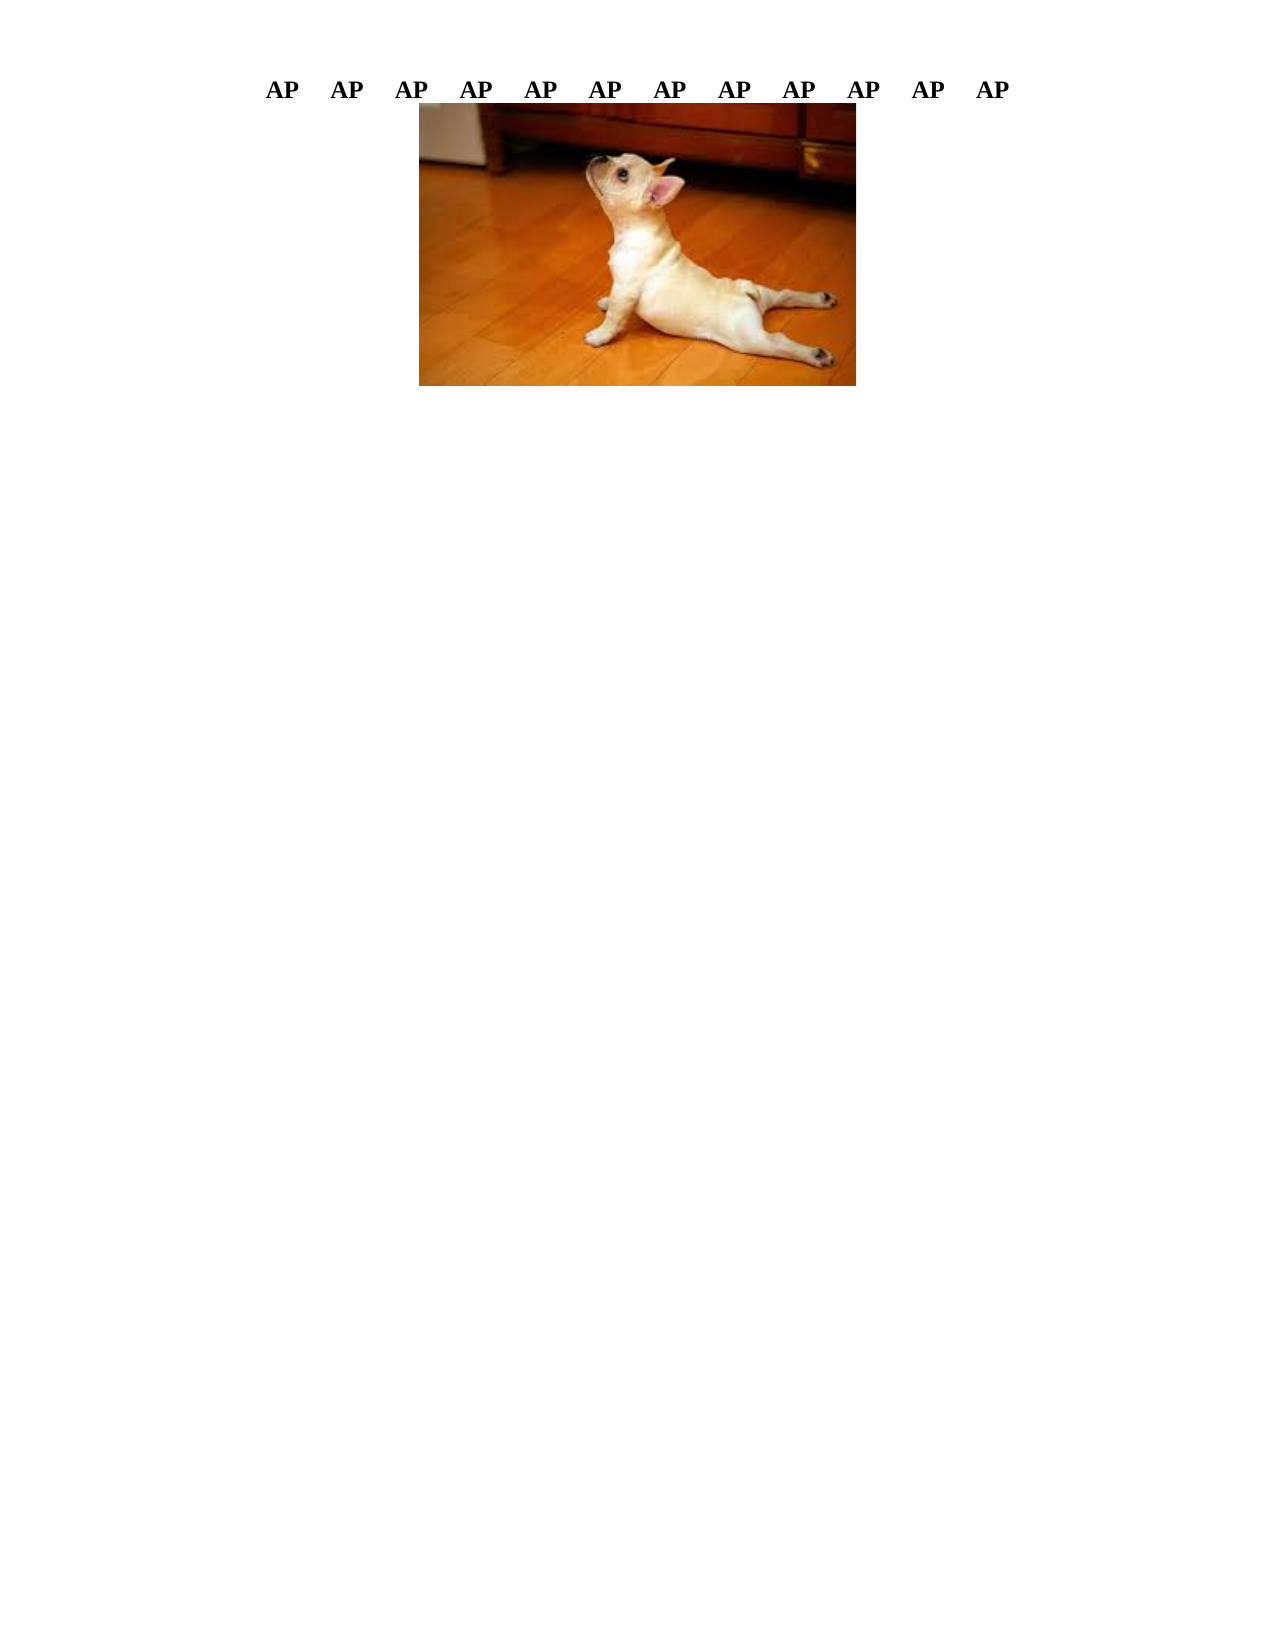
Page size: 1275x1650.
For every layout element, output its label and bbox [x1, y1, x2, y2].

picture [419, 103, 857, 386]
